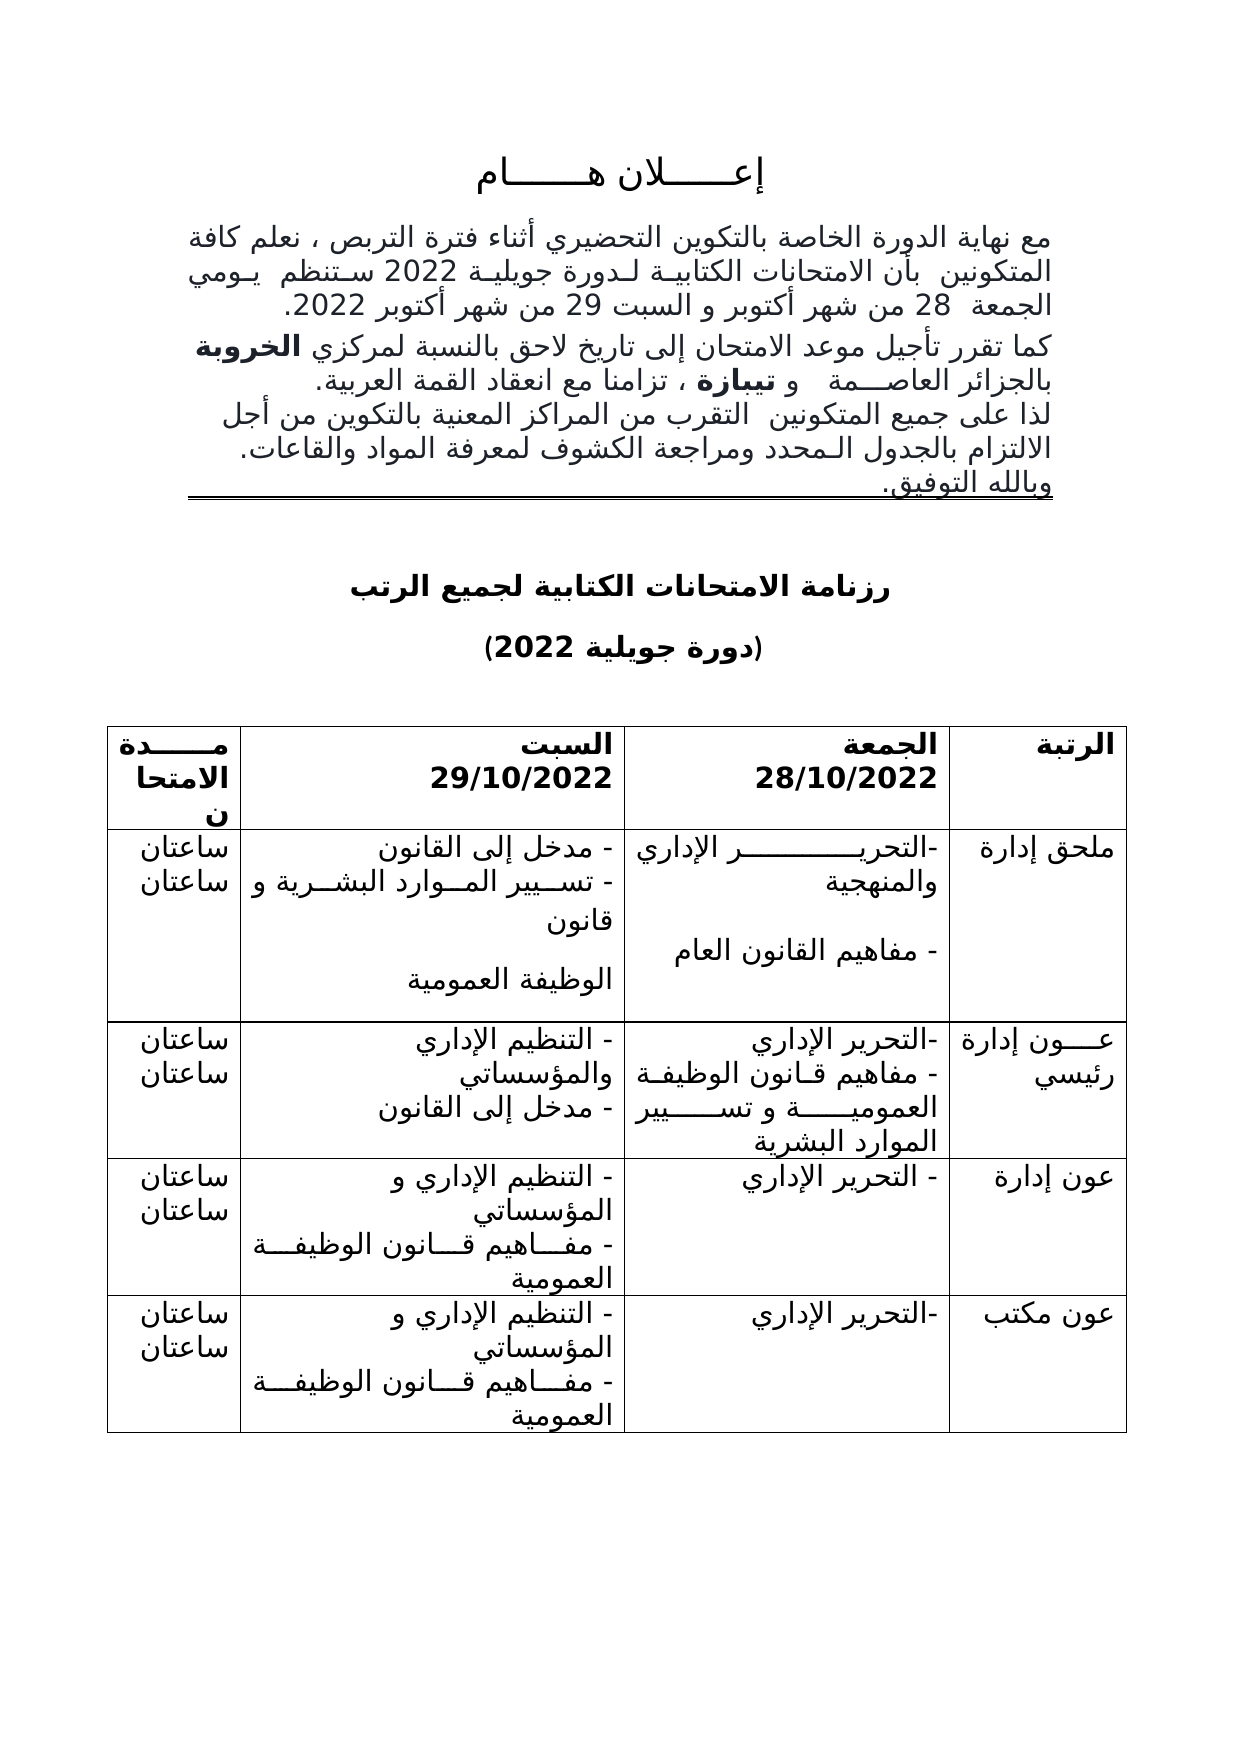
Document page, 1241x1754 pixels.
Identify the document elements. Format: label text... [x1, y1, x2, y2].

table_header السبت 29/10/2022 [241, 727, 624, 829]
table_cell عون مكتب [950, 1296, 1126, 1432]
text (دورة جويلية 2022) [187, 629, 1053, 664]
table_cell ساعتان ساعتان [108, 1296, 240, 1432]
table_cell - التنظيم الإداري و المؤسساتي - مفاهيم قانون الوظيفة العمومية [241, 1296, 624, 1432]
table_cell ملحق إدارة [950, 830, 1126, 1021]
table_header مدة الامتحان [108, 727, 240, 829]
table_cell عون إدارة [950, 1159, 1126, 1295]
table_cell ساعتان ساعتان [108, 1159, 240, 1295]
table_cell - التحرير الإداري [625, 1159, 949, 1295]
table_cell - مدخل إلى القانون - تسيير الموارد البشرية و قانون الوظيفة العمومية [241, 830, 624, 1021]
table_cell - التنظيم الإداري والمؤسساتي - مدخل إلى القانون [241, 1023, 624, 1158]
table_cell -التحرير الإداري والمنهجية - مفاهيم القانون العام [625, 830, 949, 1021]
table_cell ساعتان ساعتان [108, 830, 240, 1021]
table_cell - التنظيم الإداري و المؤسساتي - مفاهيم قانون الوظيفة العمومية [241, 1159, 624, 1295]
text رزنامة الامتحانات الكتابية لجميع الرتب [187, 569, 1053, 603]
text كما تقرر تأجيل موعد الامتحان إلى تاريخ لاحق بالنسبة لمركزي الخروبة بالجزائر العاصـــمة و تيبازة ، تزامنا مع انعقاد القمة العربية. لذا على جميع المتكونين التقرب من المراكز المعنية بالتكوين من أجل الالتزام بالجدول الـمحدد ومراجعة الكشوف لمعرفة المواد والقاعات. وبالله التوفيق. [187, 330, 1053, 496]
table_cell ساعتان ساعتان [108, 1023, 240, 1158]
table_header الرتبة [950, 727, 1126, 829]
table_cell -التحرير الإداري - مفاهيم قانون الوظيفة العمومية و تسيير الموارد البشرية [625, 1023, 949, 1158]
table_header الجمعة 28/10/2022 [625, 727, 949, 829]
text مع نهاية الدورة الخاصة بالتكوين التحضيري أثناء فترة التربص ، نعلم كافة المتكونين بأن الامتحانات الكتابية لدورة جويلية 2022 ستنظم يومي الجمعة 28 من شهر أكتوبر و السبت 29 من شهر أكتوبر 2022. [187, 220, 1053, 322]
text إعــــــلان هـــــــام [187, 150, 1053, 193]
table_cell عون إدارة رئيسي [950, 1023, 1126, 1158]
table_cell -التحرير الإداري [625, 1296, 949, 1432]
